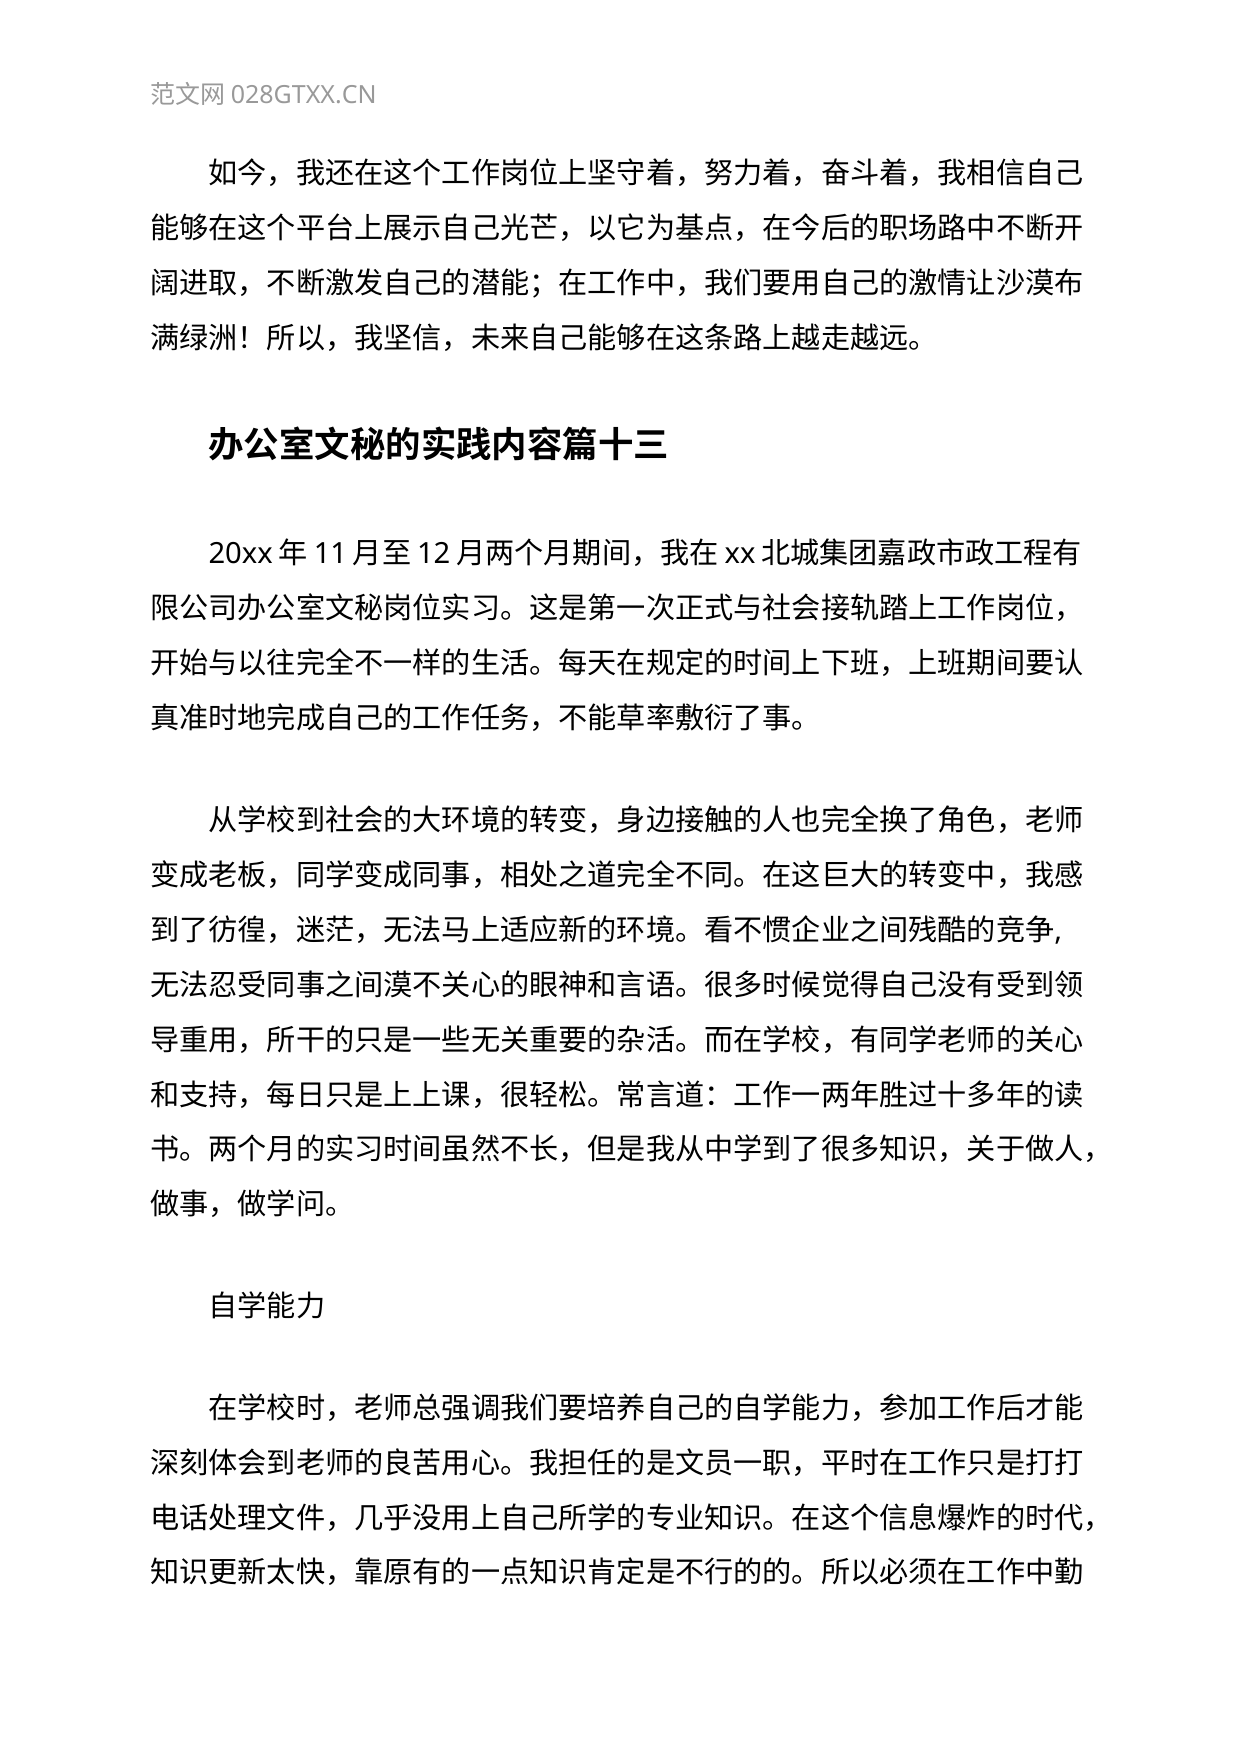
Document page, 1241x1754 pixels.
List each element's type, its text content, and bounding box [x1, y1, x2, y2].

text 从学校到社会的大环境的转变，身边接触的人也完全换了角色，老师变成老板，同学变成同事，相处之道完全不同。在这巨大的转变中，我感到了彷徨，迷茫，无法马上适应新的环境。看不惯企业之间残酷的竞争,无法忍受同事之间漠不关心的眼神和言语。很多时候觉得自己没有受到领导重用，所干的只是一些无关重要的杂活。而在学校，有同学老师的关心和支持，每日只是上上课，很轻松。常言道：工作一两年胜过十多年的读书。两个月的实习时间虽然不长，但是我从中学到了很多知识，关于做人，做事，做学问。 [150, 796, 1090, 1223]
text 20xx年11月至12月两个月期间，我在xx北城集团嘉政市政工程有限公司办公室文秘岗位实习。这是第一次正式与社会接轨踏上工作岗位，开始与以往完全不一样的生活。每天在规定的时间上下班，上班期间要认真准时地完成自己的工作任务，不能草率敷衍了事。 [150, 530, 1090, 737]
text 办公室文秘的实践内容篇十三 [150, 416, 1090, 468]
text 自学能力 [150, 1283, 1090, 1325]
text 如今，我还在这个工作岗位上坚守着，努力着，奋斗着，我相信自己能够在这个平台上展示自己光芒，以它为基点，在今后的职场路中不断开阔进取，不断激发自己的潜能；在工作中，我们要用自己的激情让沙漠布满绿洲！所以，我坚信，未来自己能够在这条路上越走越远。 [150, 150, 1090, 357]
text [150, 1384, 1090, 1591]
